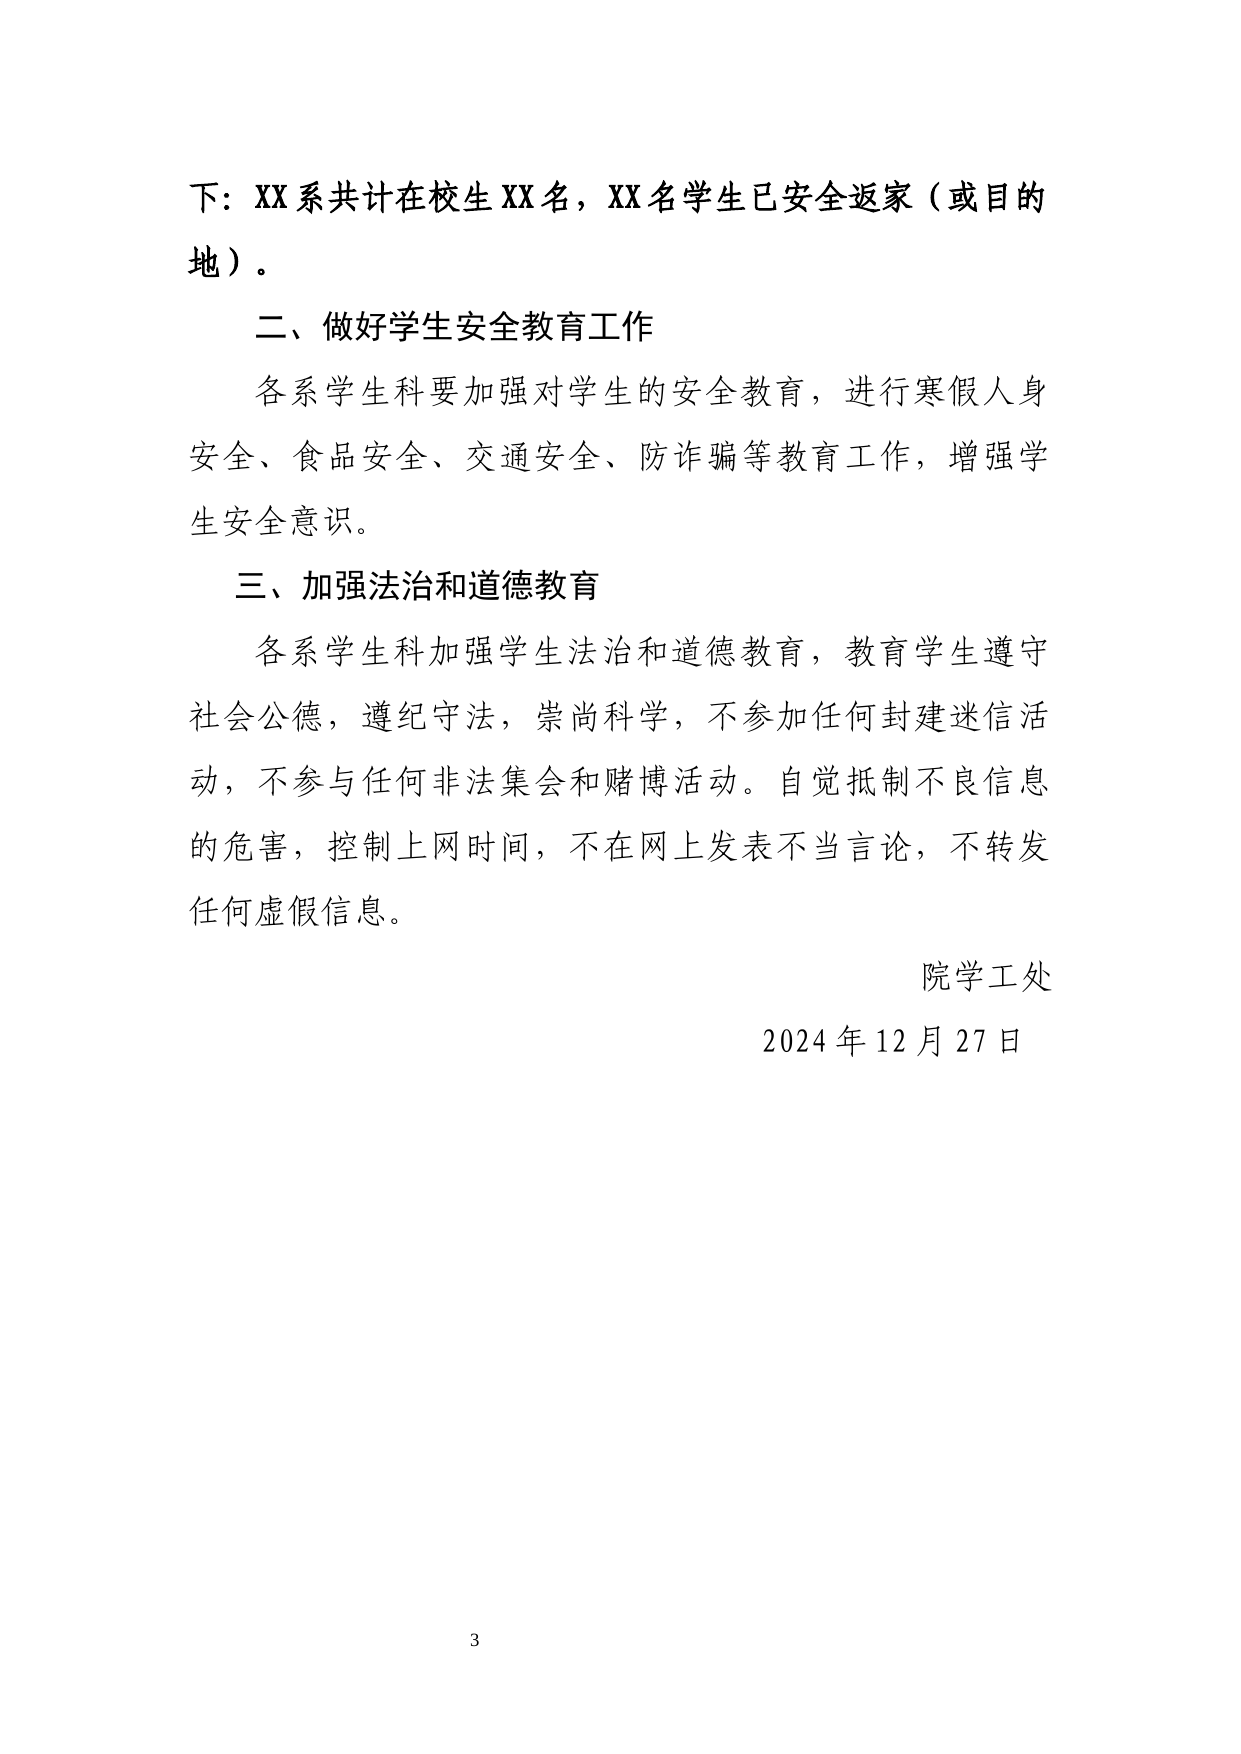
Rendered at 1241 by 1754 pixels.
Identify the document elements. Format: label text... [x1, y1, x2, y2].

text 院学工处 [187, 942, 1053, 1007]
text 2024年12月27日 [187, 1007, 1053, 1072]
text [187, 162, 1053, 292]
text 各系学生科加强学生法治和道德教育，教育学生遵守社会公德，遵纪守法，崇尚科学，不参加任何封建迷信活动，不参与任何非法集会和赌博活动。自觉抵制不良信息的危害，控制上网时间，不在网上发表不当言论，不转发任何虚假信息。 [187, 617, 1053, 942]
text 二、做好学生安全教育工作 [187, 292, 1053, 357]
text 各系学生科要加强对学生的安全教育，进行寒假人身安全、食品安全、交通安全、防诈骗等教育工作，增强学生安全意识。 三、加强法治和道德教育 [187, 357, 1053, 617]
